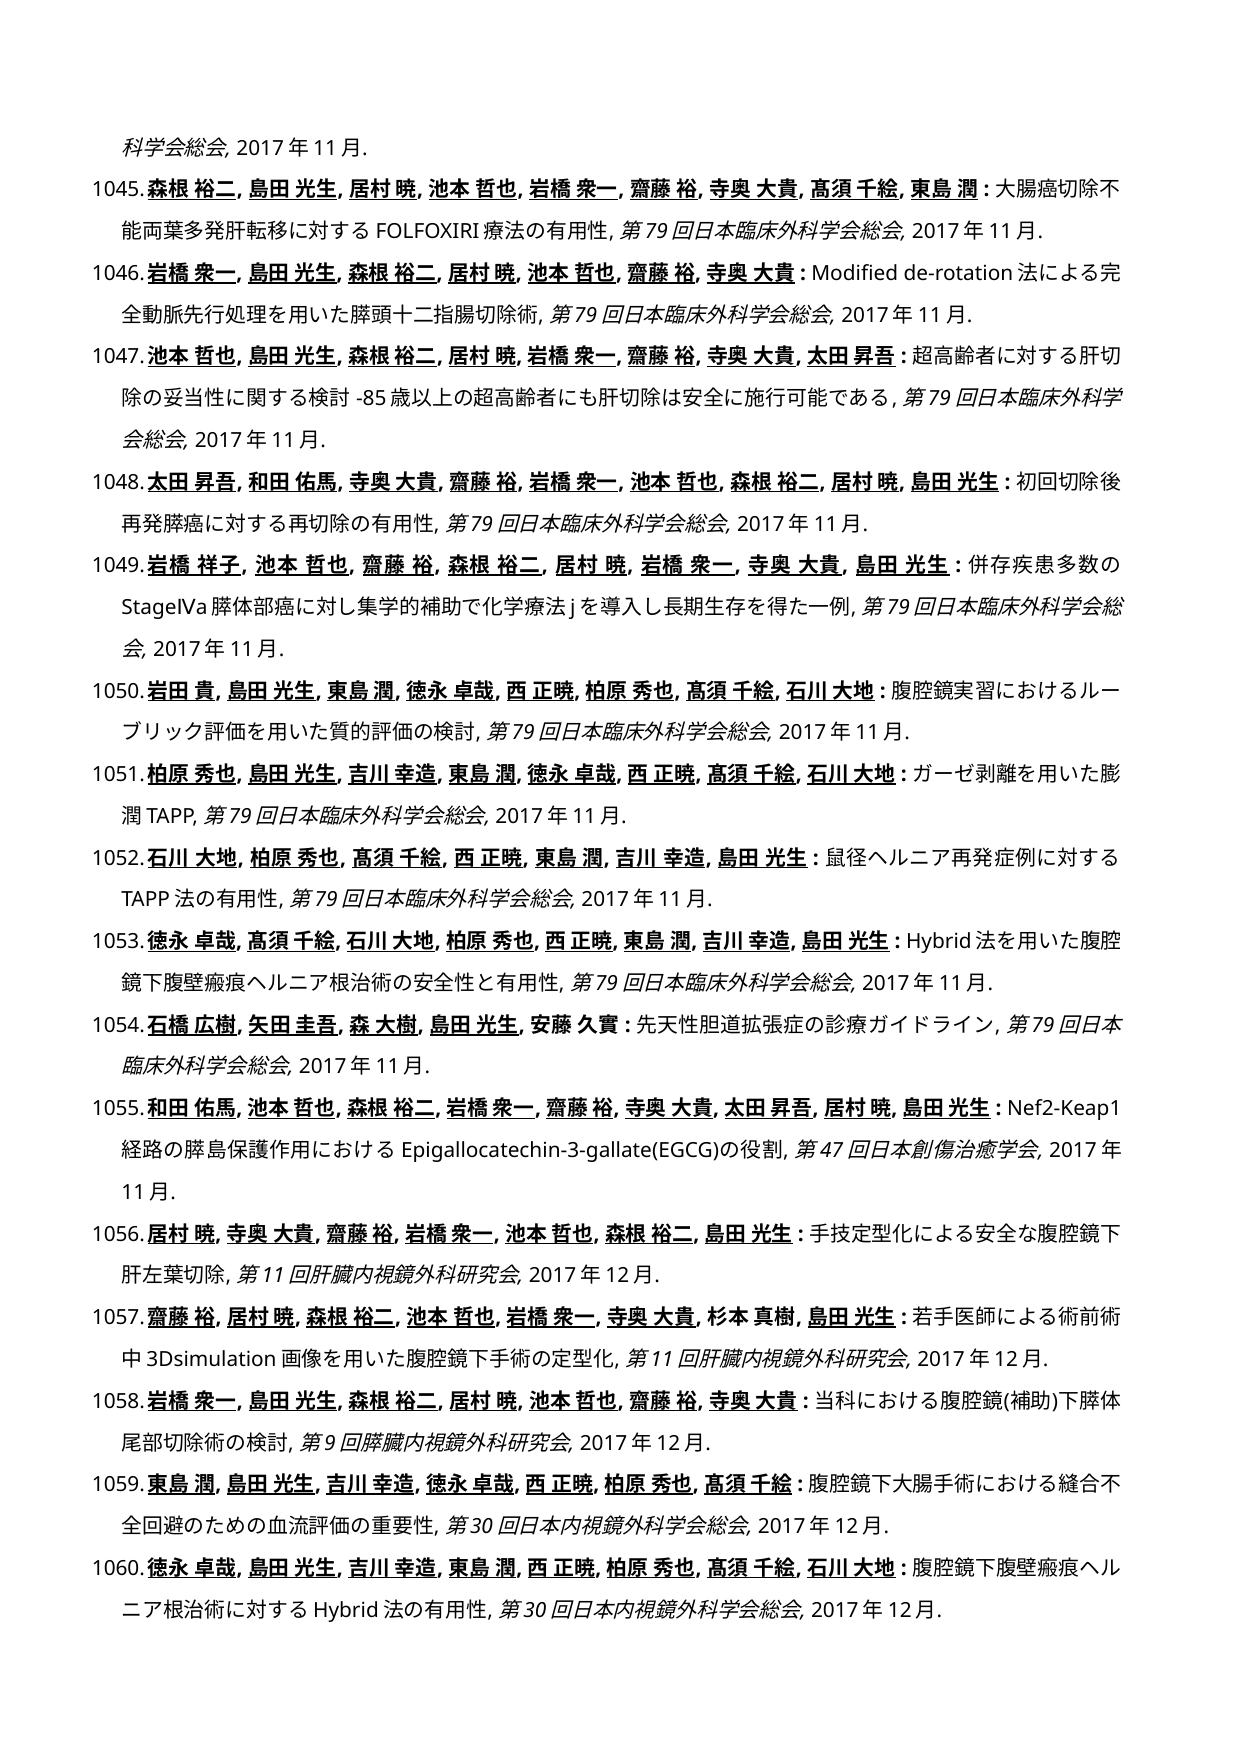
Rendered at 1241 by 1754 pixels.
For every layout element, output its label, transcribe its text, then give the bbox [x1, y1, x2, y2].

list 岩橋 衆一, 島田 光生, 森根 裕二, 居村 暁, 池本 哲也, 齋藤 裕, 寺奥 大貴 : Modified de-rotation法による完全動脈先行処理を用いた膵頭十二指腸切除術, 第79回日本臨床外科学会総会, 2017年11月. [92, 250, 1122, 334]
list 柏原 秀也, 島田 光生, 吉川 幸造, 東島 潤, 徳永 卓哉, 西 正暁, 髙須 千絵, 石川 大地 : ガーゼ剥離を用いた膨潤TAPP, 第79回日本臨床外科学会総会, 2017年11月. [92, 752, 1122, 835]
list 池本 哲也, 島田 光生, 森根 裕二, 居村 暁, 岩橋 衆一, 齋藤 裕, 寺奥 大貴, 太田 昇吾 : 超高齢者に対する肝切除の妥当性に関する検討 -85歳以上の超高齢者にも肝切除は安全に施行可能である, 第79回日本臨床外科学会総会, 2017年11月. [92, 334, 1122, 459]
list 居村 暁, 寺奥 大貴, 齋藤 裕, 岩橋 衆一, 池本 哲也, 森根 裕二, 島田 光生 : 手技定型化による安全な腹腔鏡下肝左葉切除, 第11回肝臓内視鏡外科研究会, 2017年12月. [92, 1211, 1122, 1295]
list 岩田 貴, 島田 光生, 東島 潤, 徳永 卓哉, 西 正暁, 柏原 秀也, 髙須 千絵, 石川 大地 : 腹腔鏡実習におけるルーブリック評価を用いた質的評価の検討, 第79回日本臨床外科学会総会, 2017年11月. [92, 668, 1122, 752]
list 石橋 広樹, 矢田 圭吾, 森 大樹, 島田 光生, 安藤 久實 : 先天性胆道拡張症の診療ガイドライン, 第79回日本臨床外科学会総会, 2017年11月. [92, 1002, 1122, 1086]
list 岩橋 衆一, 島田 光生, 森根 裕二, 居村 暁, 池本 哲也, 齋藤 裕, 寺奥 大貴 : 当科における腹腔鏡(補助)下膵体尾部切除術の検討, 第9回膵臓内視鏡外科研究会, 2017年12月. [92, 1378, 1122, 1462]
list 徳永 卓哉, 髙須 千絵, 石川 大地, 柏原 秀也, 西 正暁, 東島 潤, 吉川 幸造, 島田 光生 : Hybrid法を用いた腹腔鏡下腹壁瘢痕ヘルニア根治術の安全性と有用性, 第79回日本臨床外科学会総会, 2017年11月. [92, 919, 1122, 1002]
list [92, 125, 1122, 167]
list 東島 潤, 島田 光生, 吉川 幸造, 徳永 卓哉, 西 正暁, 柏原 秀也, 髙須 千絵 : 腹腔鏡下大腸手術における縫合不全回避のための血流評価の重要性, 第30回日本内視鏡外科学会総会, 2017年12月. [92, 1462, 1122, 1545]
list 徳永 卓哉, 島田 光生, 吉川 幸造, 東島 潤, 西 正暁, 柏原 秀也, 髙須 千絵, 石川 大地 : 腹腔鏡下腹壁瘢痕ヘルニア根治術に対するHybrid法の有用性, 第30回日本内視鏡外科学会総会, 2017年12月. [92, 1545, 1122, 1629]
list 森根 裕二, 島田 光生, 居村 暁, 池本 哲也, 岩橋 衆一, 齋藤 裕, 寺奥 大貴, 髙須 千絵, 東島 潤 : 大腸癌切除不能両葉多発肝転移に対するFOLFOXIRI療法の有用性, 第79回日本臨床外科学会総会, 2017年11月. [92, 167, 1122, 250]
list 石川 大地, 柏原 秀也, 髙須 千絵, 西 正暁, 東島 潤, 吉川 幸造, 島田 光生 : 鼠径ヘルニア再発症例に対するTAPP法の有用性, 第79回日本臨床外科学会総会, 2017年11月. [92, 835, 1122, 919]
list 和田 佑馬, 池本 哲也, 森根 裕二, 岩橋 衆一, 齋藤 裕, 寺奥 大貴, 太田 昇吾, 居村 暁, 島田 光生 : Nef2-Keap1経路の膵島保護作用におけるEpigallocatechin-3-gallate(EGCG)の役割, 第47回日本創傷治癒学会, 2017年11月. [92, 1086, 1122, 1211]
list 岩橋 祥子, 池本 哲也, 齋藤 裕, 森根 裕二, 居村 暁, 岩橋 衆一, 寺奥 大貴, 島田 光生 : 併存疾患多数のStageⅣa膵体部癌に対し集学的補助で化学療法jを導入し長期生存を得た一例, 第79回日本臨床外科学会総会, 2017年11月. [92, 543, 1122, 668]
list 太田 昇吾, 和田 佑馬, 寺奥 大貴, 齋藤 裕, 岩橋 衆一, 池本 哲也, 森根 裕二, 居村 暁, 島田 光生 : 初回切除後再発膵癌に対する再切除の有用性, 第79回日本臨床外科学会総会, 2017年11月. [92, 459, 1122, 543]
list 齋藤 裕, 居村 暁, 森根 裕二, 池本 哲也, 岩橋 衆一, 寺奥 大貴, 杉本 真樹, 島田 光生 : 若手医師による術前術中3Dsimulation画像を用いた腹腔鏡下手術の定型化, 第11回肝臓内視鏡外科研究会, 2017年12月. [92, 1295, 1122, 1378]
